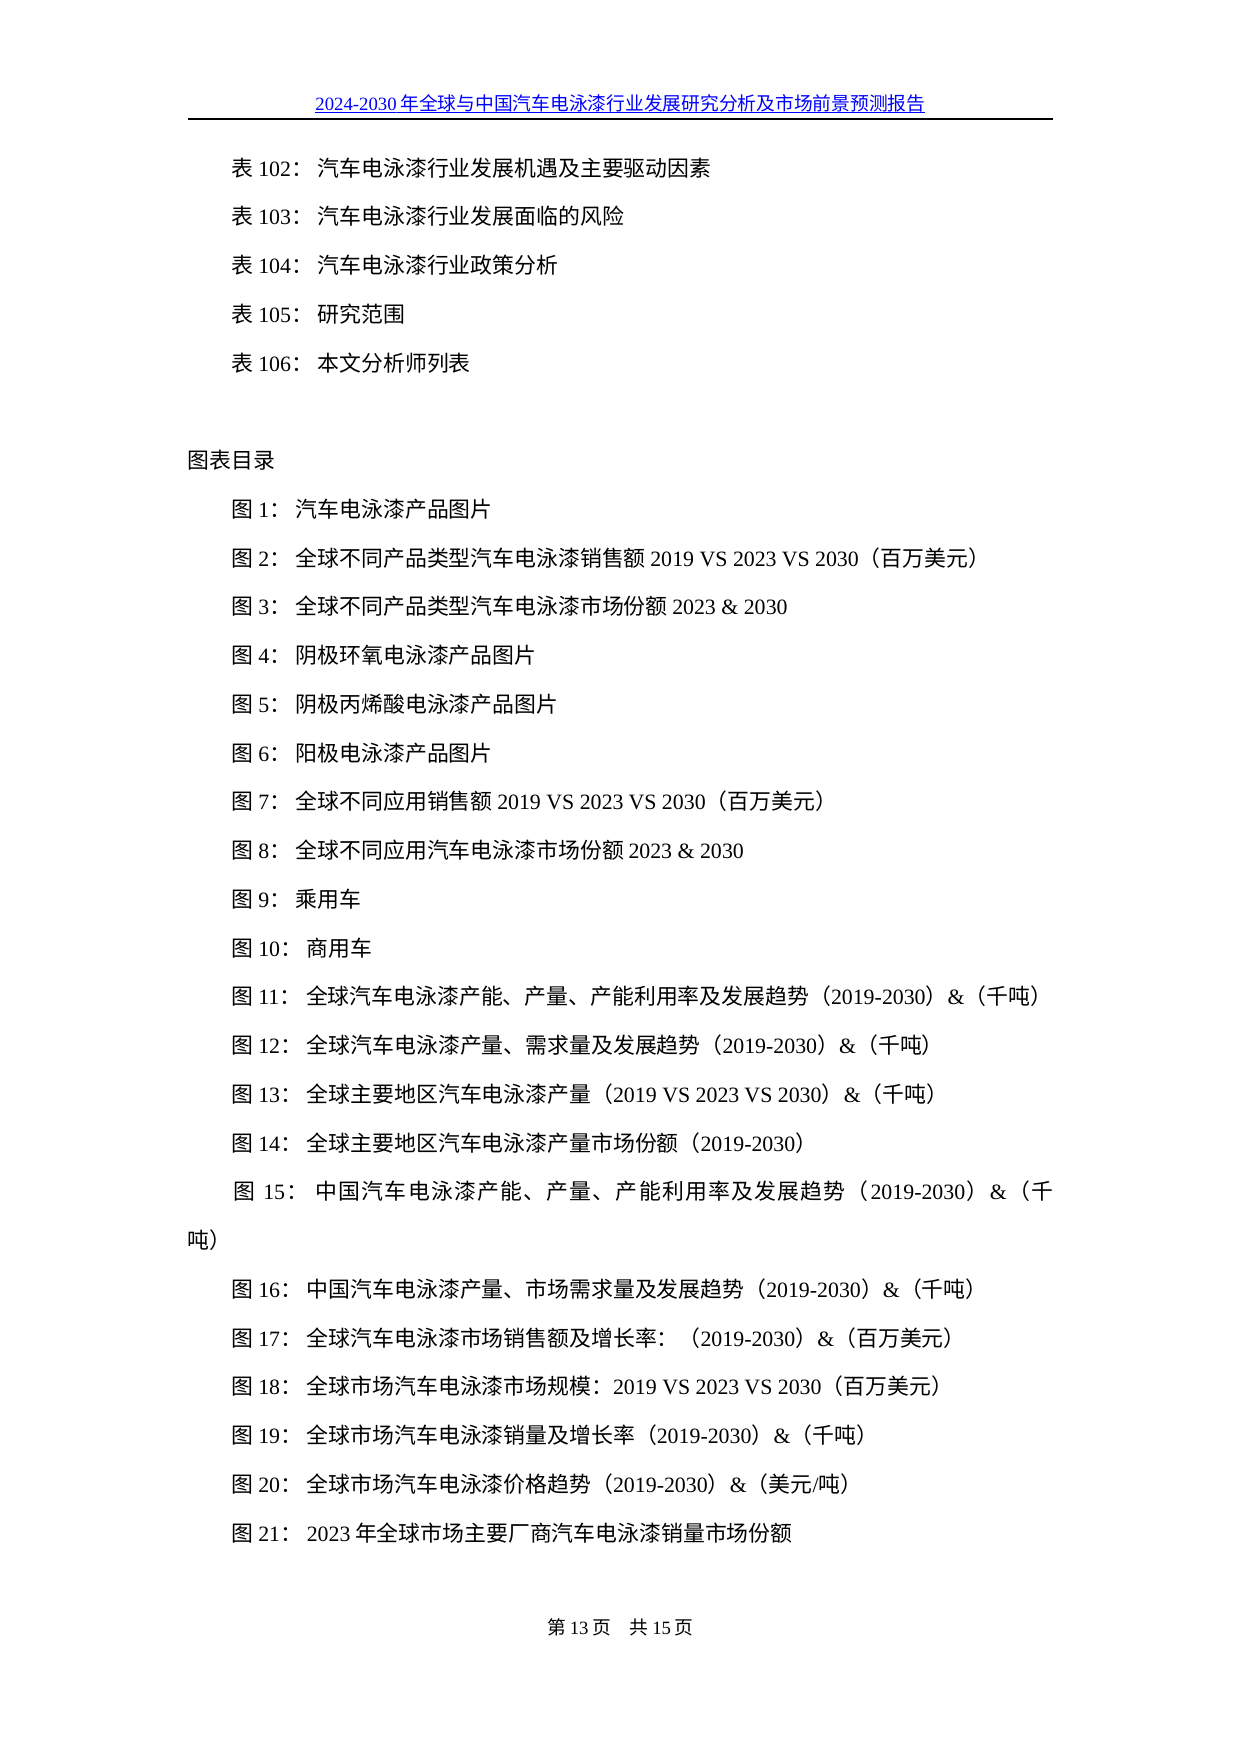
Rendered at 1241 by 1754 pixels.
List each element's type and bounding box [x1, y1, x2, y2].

text [187, 150, 1053, 1548]
